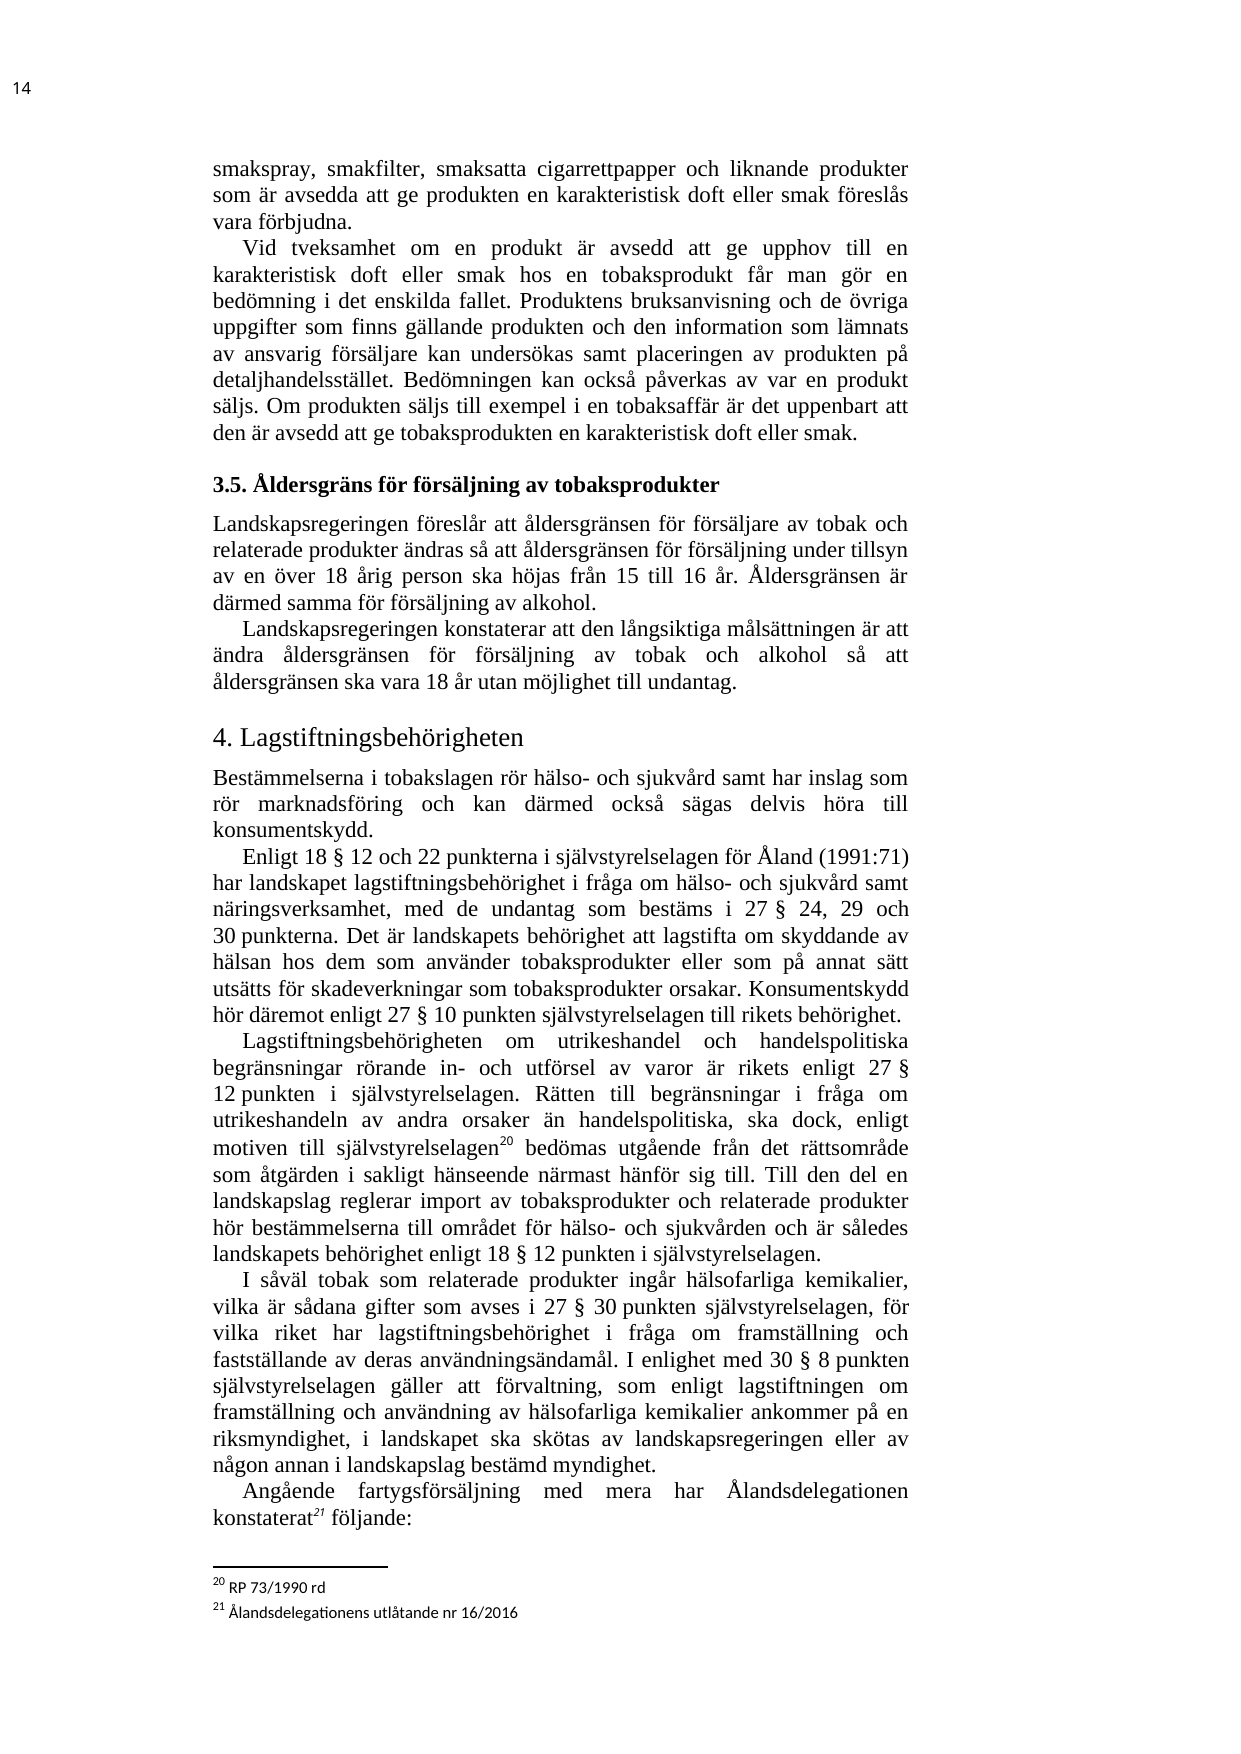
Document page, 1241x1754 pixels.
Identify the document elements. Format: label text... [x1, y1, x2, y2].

text Angående fartygsförsäljning med mera har Ålandsdelegationen konstaterat följande: [213, 1504, 909, 1531]
text 3.5. Åldersgräns för försäljning av tobaksprodukter [213, 471, 909, 498]
text Enligt 18 § 12 och 22 punkterna i självstyrelselagen för Åland (1991:71) har landskapet lagstiftningsbehörighet i fråga om hälso- och sjukvård samt näringsverksamhet, med de undantag som bestäms i 27 § 24, 29 och 30 punkterna. Det är landskapets behörighet att lagstifta om skyddande av hälsan hos dem som använder tobaksprodukter eller som på annat sätt utsätts för skadeverkningar som tobaksprodukter orsakar. Konsumentskydd hör däremot enligt 27 § 10 punkten självstyrelselagen till rikets behörighet. [213, 843, 909, 1027]
text Vid tveksamhet om en produkt är avsedd att ge upphov till en karakteristisk doft eller smak hos en tobaksprodukt får man gör en bedömning i det enskilda fallet. Produktens bruksanvisning och de övriga uppgifter som finns gällande produkten och den information som lämnats av ansvarig försäljare kan undersökas samt placeringen av produkten på detaljhandelsstället. Bedömningen kan också påverkas av var en produkt säljs. Om produkten säljs till exempel i en tobaksaffär är det uppenbart att den är avsedd att ge tobaksprodukten en karakteristisk doft eller smak. [213, 234, 909, 445]
text Bestämmelserna i tobakslagen rör hälso- och sjukvård samt har inslag som rör marknadsföring och kan därmed också sägas delvis höra till konsumentskydd. [213, 764, 909, 843]
text 4. Lagstiftningsbehörigheten [213, 721, 909, 752]
text Lagstiftningsbehörigheten om utrikeshandel och handelspolitiska begränsningar rörande in- och utförsel av varor är rikets enligt 27 § 12 punkten i självstyrelselagen. Rätten till begränsningar i fråga om utrikeshandeln av andra orsaker än handelspolitiska, ska dock, enligt motiven till självstyrelselagen bedömas utgående från det rättsområde som åtgärden i sakligt hänseende närmast hänför sig till. Till den del en landskapslag reglerar import av tobaksprodukter och relaterade produkter hör bestämmelserna till området för hälso- och sjukvården och är således landskapets behörighet enligt 18 § 12 punkten i självstyrelselagen. [213, 1027, 909, 1267]
text Landskapsregeringen konstaterar att den långsiktiga målsättningen är att ändra åldersgränsen för försäljning av tobak och alkohol så att åldersgränsen ska vara 18 år utan möjlighet till undantag. [213, 615, 909, 694]
text Landskapsregeringen föreslår att åldersgränsen för försäljare av tobak och relaterade produkter ändras så att åldersgränsen för försäljning under tillsyn av en över 18 årig person ska höjas från 15 till 16 år. Åldersgränsen är därmed samma för försäljning av alkohol. [213, 510, 909, 615]
text I såväl tobak som relaterade produkter ingår hälsofarliga kemikalier, vilka är sådana gifter som avses i 27 § 30 punkten självstyrelselagen, för vilka riket har lagstiftningsbehörighet i fråga om framställning och fastställande av deras användningsändamål. I enlighet med 30 § 8 punkten självstyrelselagen gäller att förvaltning, som enligt lagstiftningen om framställning och användning av hälsofarliga kemikalier ankommer på en riksmyndighet, i landskapet ska skötas av landskapsregeringen eller av någon annan i landskapslag bestämd myndighet. [213, 1267, 909, 1477]
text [213, 155, 909, 234]
